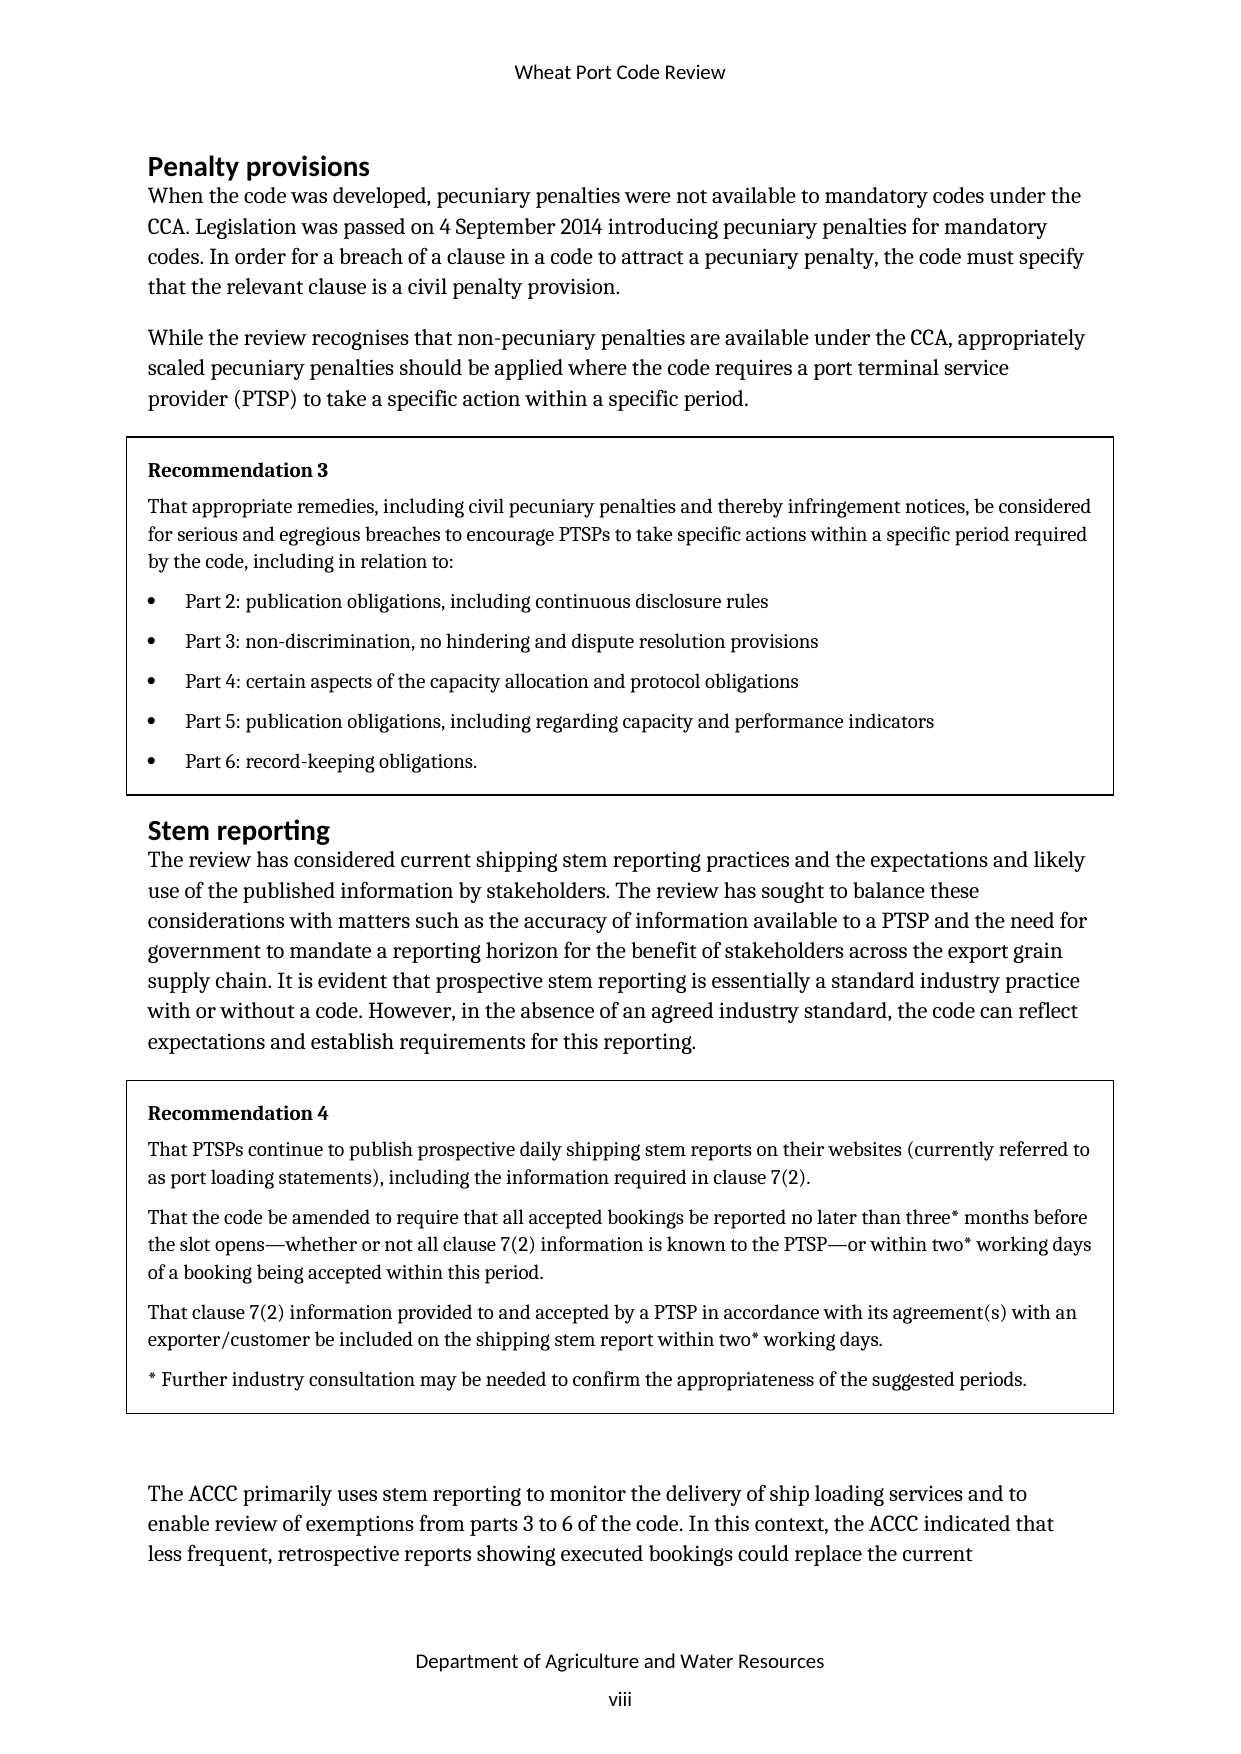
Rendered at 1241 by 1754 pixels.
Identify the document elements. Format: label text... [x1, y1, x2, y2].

text That the code be amended to require that all accepted bookings be reported no later than three* months before the slot opens—whether or not all clause 7(2) information is known to the PTSP—or within two* working days of a booking being accepted within this period. [127, 1183, 1113, 1278]
text * Further industry consultation may be needed to confirm the appropriateness of the suggested periods. [127, 1346, 1113, 1413]
subtitle Penalty provisions [148, 148, 1092, 183]
text That PTSPs continue to publish prospective daily shipping stem reports on their websites (currently referred to as port loading statements), including the information required in clause 7(2). [127, 1116, 1113, 1183]
text Part 3: non-discrimination, no hindering and dispute resolution provisions [127, 608, 1113, 648]
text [148, 1481, 1092, 1568]
text That appropriate remedies, including civil pecuniary penalties and thereby infringement notices, be considered for serious and egregious breaches to encourage PTSPs to take specific actions within a specific period required by the code, including in relation to: [127, 473, 1113, 568]
text Part 5: publication obligations, including regarding capacity and performance indicators [127, 688, 1113, 728]
text Part 4: certain aspects of the capacity allocation and protocol obligations [127, 648, 1113, 688]
text While the review recognises that non-pecuniary penalties are available under the CCA, appropriately scaled pecuniary penalties should be applied where the code requires a port terminal service provider (PTSP) to take a specific action within a specific period. [148, 325, 1092, 412]
subtitle Stem reporting [148, 812, 1092, 847]
text Part 6: record-keeping obligations. [127, 728, 1113, 794]
text When the code was developed, pecuniary penalties were not available to mandatory codes under the CCA. Legislation was passed on 4 September 2014 introducing pecuniary penalties for mandatory codes. In order for a breach of a clause in a code to attract a pecuniary penalty, the code must specify that the relevant clause is a civil penalty provision. [148, 183, 1092, 300]
text The review has considered current shipping stem reporting practices and the expectations and likely use of the published information by stakeholders. The review has sought to balance these considerations with matters such as the accuracy of information available to a PTSP and the need for government to mandate a reporting horizon for the benefit of stakeholders across the export grain supply chain. It is evident that prospective stem reporting is essentially a standard industry practice with or without a code. However, in the absence of an agreed industry standard, the code can reflect expectations and establish requirements for this reporting. [148, 847, 1092, 1055]
text Part 2: publication obligations, including continuous disclosure rules [127, 568, 1113, 608]
subtitle Recommendation 3 [127, 438, 1113, 473]
text That clause 7(2) information provided to and accepted by a PTSP in accordance with its agreement(s) with an exporter/customer be included on the shipping stem report within two* working days. [127, 1278, 1113, 1346]
subtitle Recommendation 4 [127, 1081, 1113, 1116]
